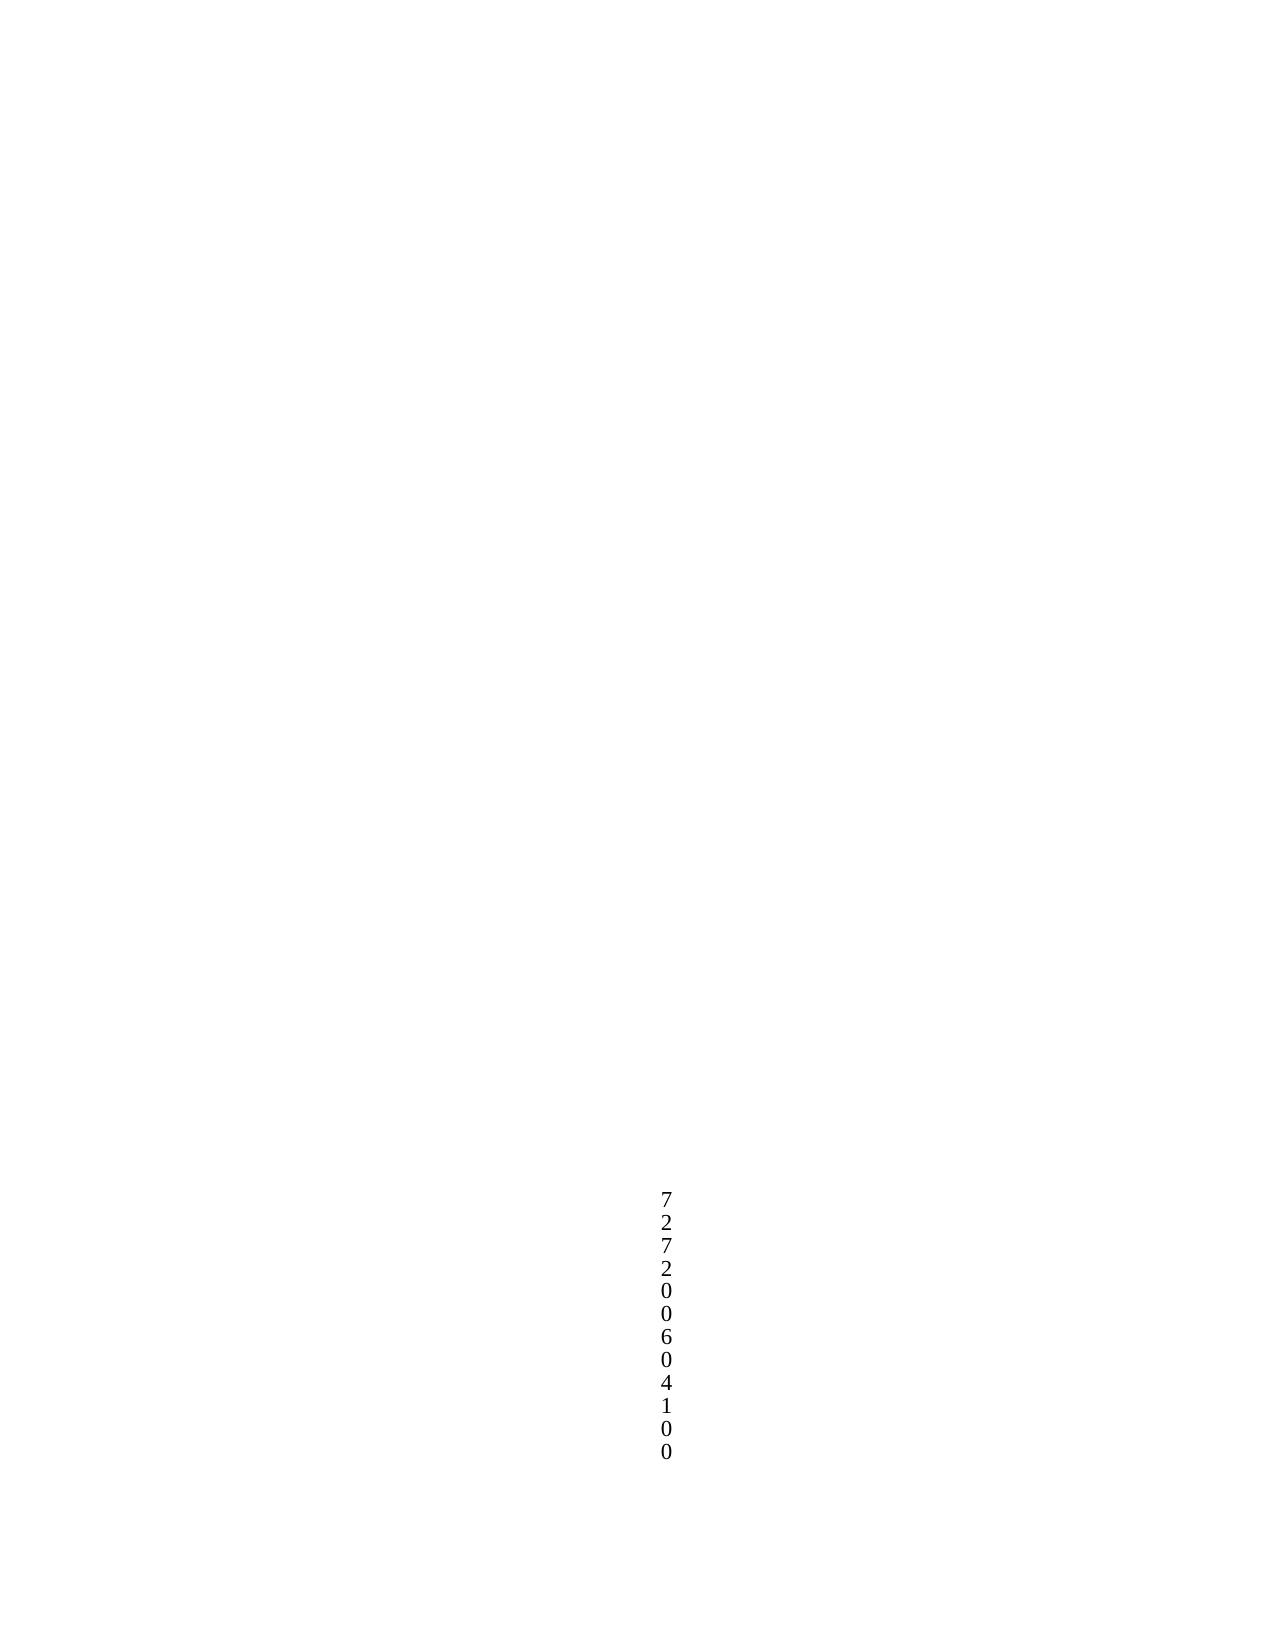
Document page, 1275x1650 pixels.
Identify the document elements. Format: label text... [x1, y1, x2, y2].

text NIP. 197607272006041001 li [658, 1189, 675, 1464]
